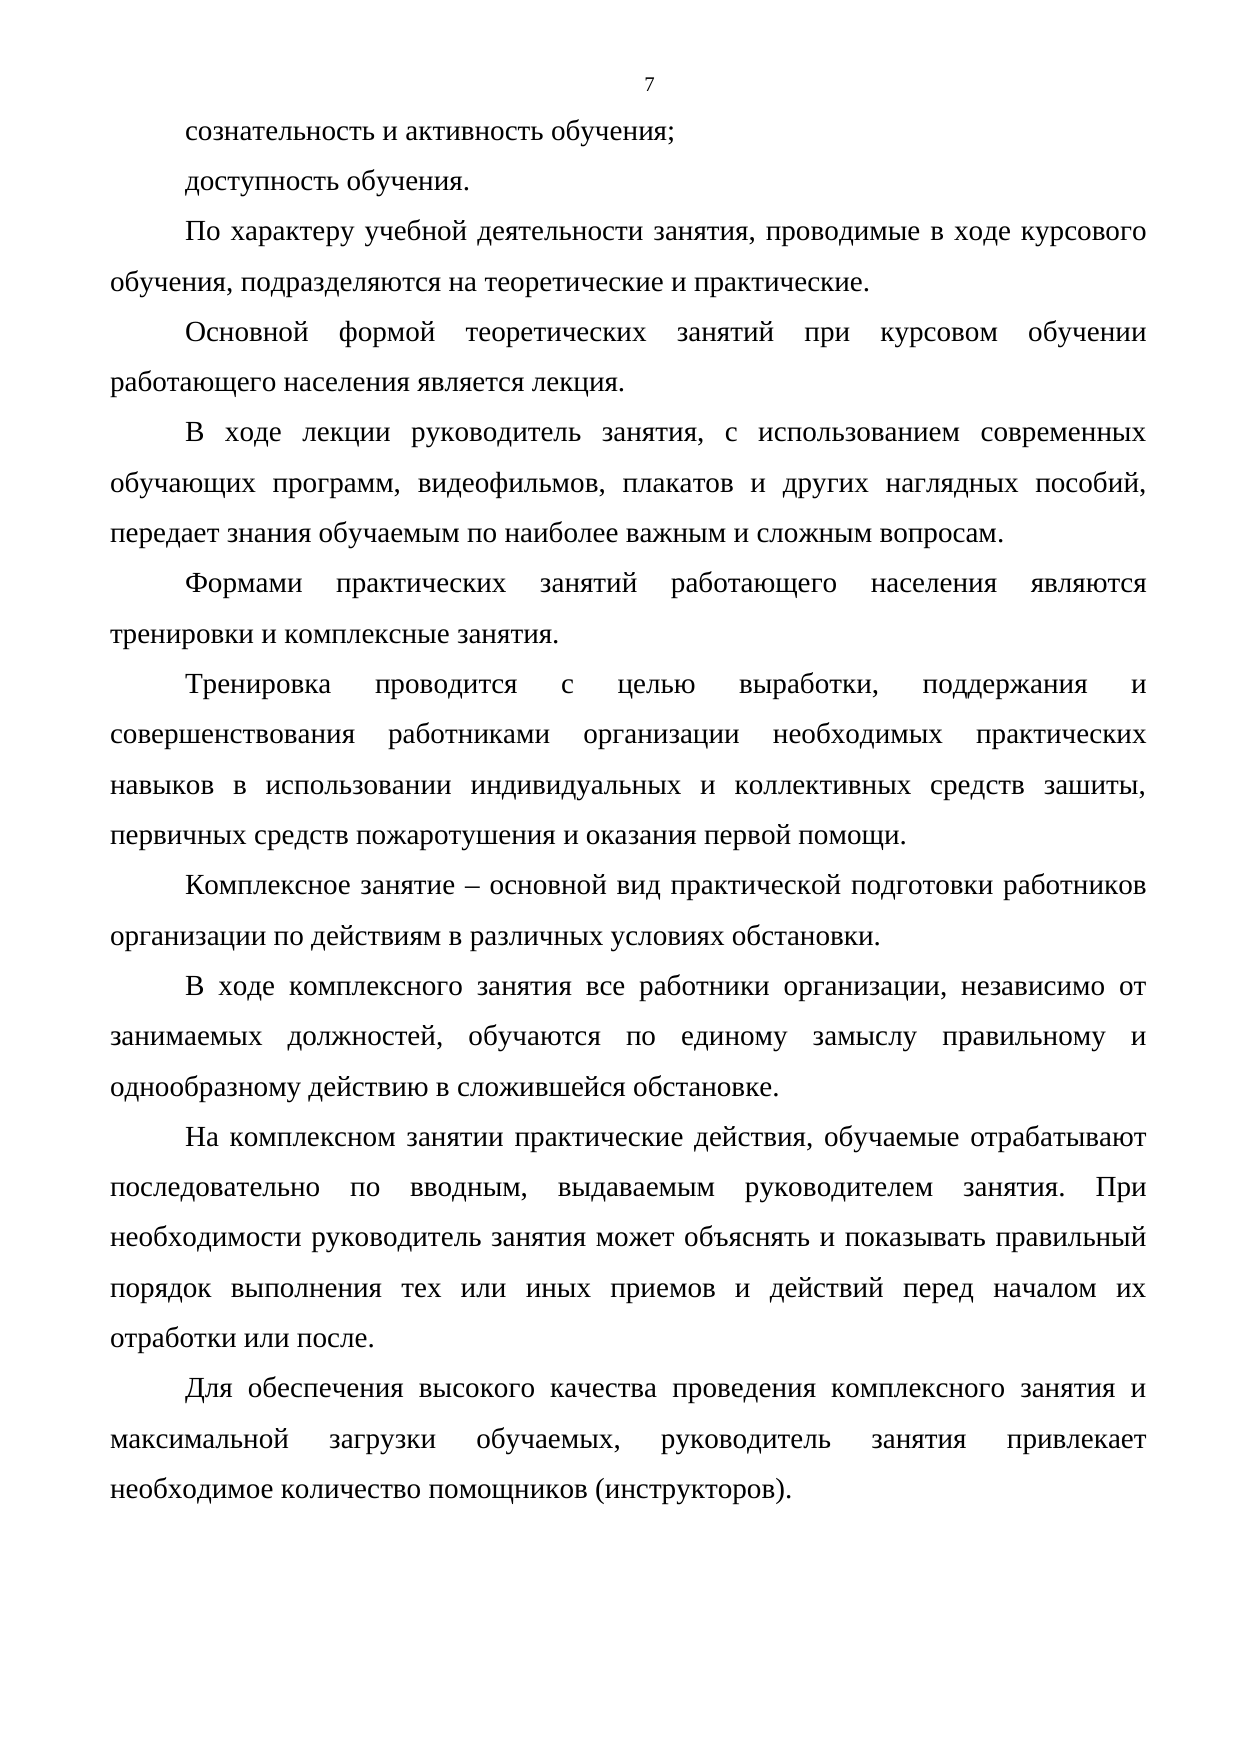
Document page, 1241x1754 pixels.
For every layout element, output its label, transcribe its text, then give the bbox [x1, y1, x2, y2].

text сознательность и активность обучения; [110, 113, 1147, 146]
text Комплексное занятие – основной вид практической подготовки работников организации по действиям в различных условиях обстановки. [110, 867, 1147, 951]
text Тренировка проводится с целью выработки, поддержания и совершенствования работниками организации необходимых практических навыков в использовании индивидуальных и коллективных средств зашиты, первичных средств пожаротушения и оказания первой помощи. [110, 666, 1147, 851]
text В ходе лекции руководитель занятия, с использованием современных обучающих программ, видеофильмов, плакатов и других наглядных пособий, передает знания обучаемым по наиболее важным и сложным вопросам. [110, 414, 1147, 549]
text Основной формой теоретических занятий при курсовом обучении работающего населения является лекция. [110, 314, 1147, 398]
text В ходе комплексного занятия все работники организации, независимо от занимаемых должностей, обучаются по единому замыслу правильному и однообразному действию в сложившейся обстановке. [110, 968, 1147, 1102]
text доступность обучения. [110, 163, 1147, 197]
text По характеру учебной деятельности занятия, проводимые в ходе курсового обучения, подразделяются на теоретические и практические. [110, 213, 1147, 297]
text На комплексном занятии практические действия, обучаемые отрабатывают последовательно по вводным, выдаваемым руководителем занятия. При необходимости руководитель занятия может объяснять и показывать правильный порядок выполнения тех или иных приемов и действий перед началом их отработки или после. [110, 1119, 1147, 1354]
text Для обеспечения высокого качества проведения комплексного занятия и максимальной загрузки обучаемых, руководитель занятия привлекает необходимое количество помощников (инструкторов). [110, 1371, 1147, 1505]
text Формами практических занятий работающего населения являются тренировки и комплексные занятия. [110, 566, 1147, 649]
